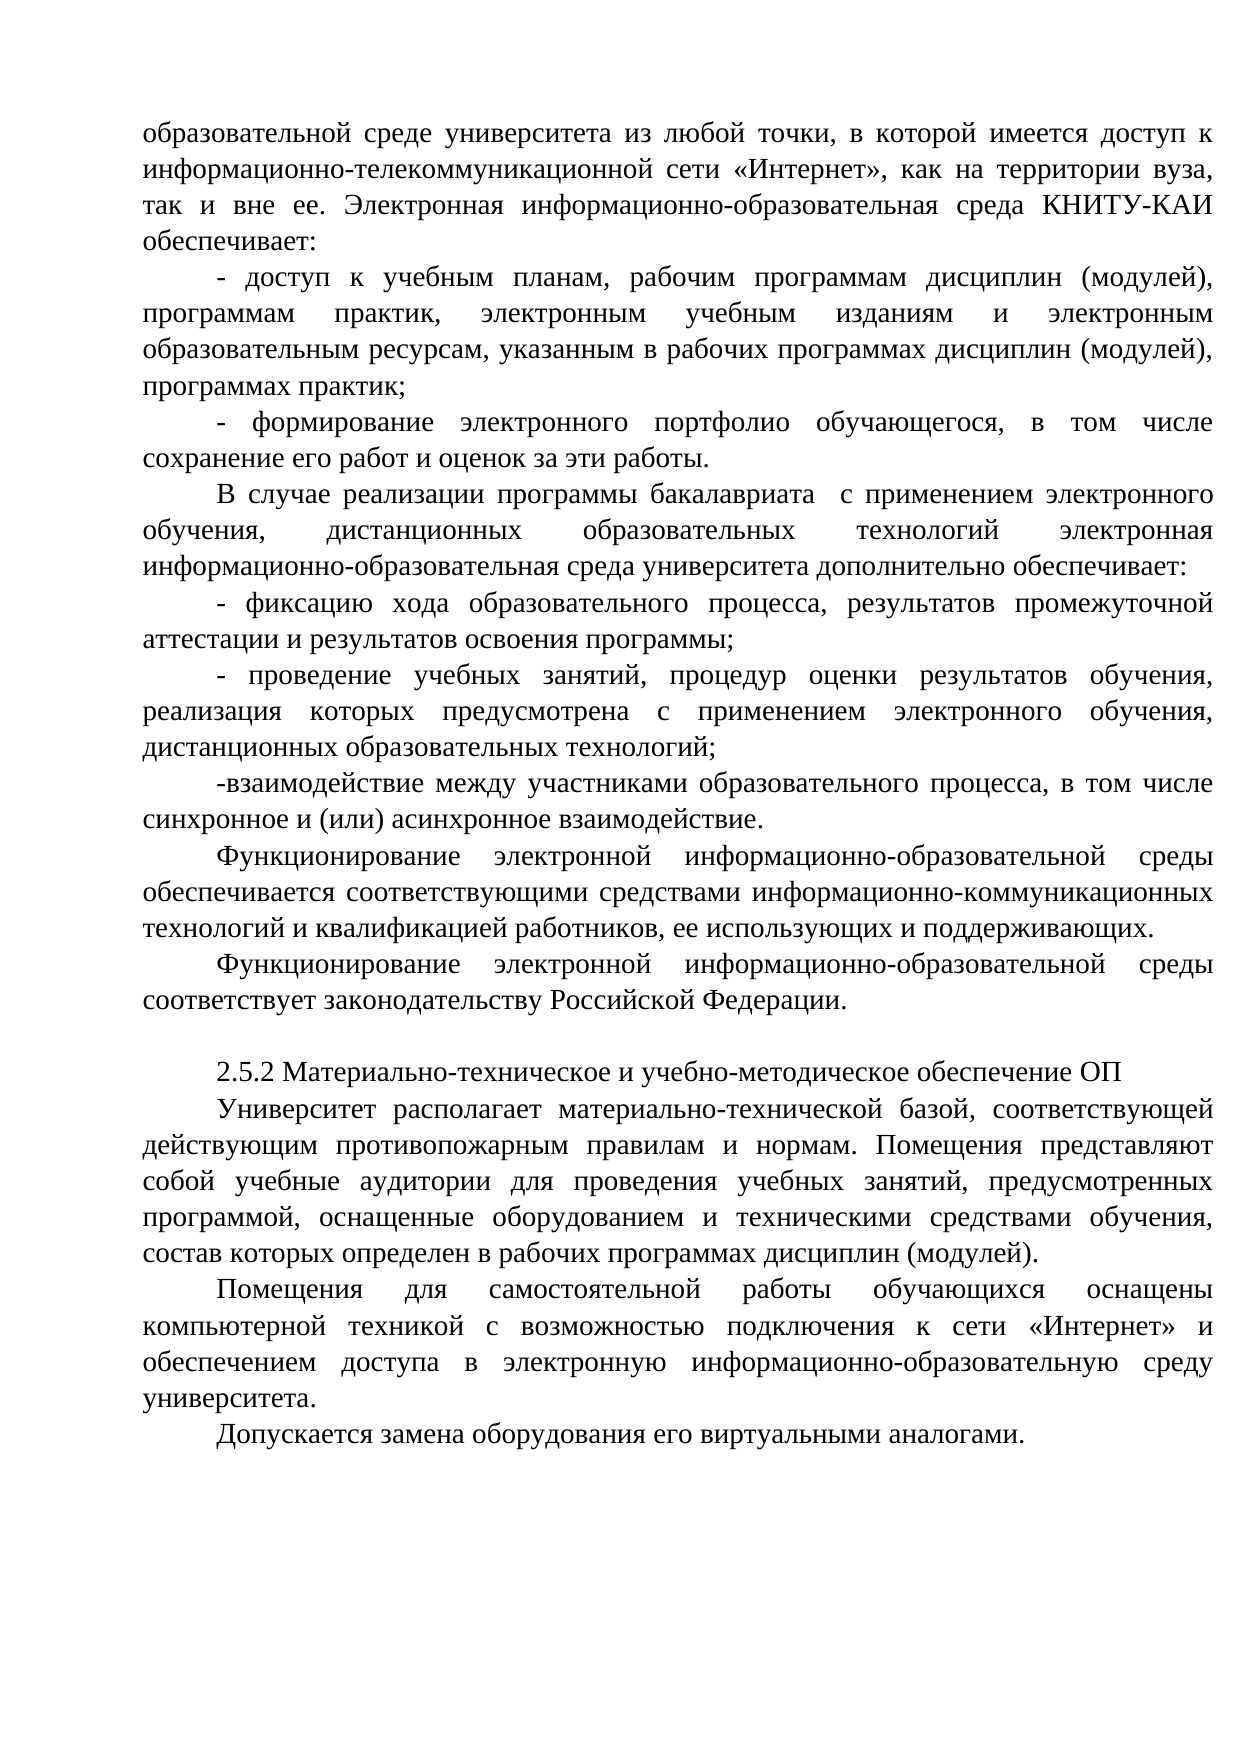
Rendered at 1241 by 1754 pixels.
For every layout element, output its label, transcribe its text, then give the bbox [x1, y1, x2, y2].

text - формирование электронного портфолио обучающегося, в том числе сохранение его работ и оценок за эти работы. [142, 404, 1214, 474]
text - проведение учебных занятий, процедур оценки результатов обучения, реализация которых предусмотрена с применением электронного обучения, дистанционных образовательных технологий; [142, 657, 1214, 763]
text Помещения для самостоятельной работы обучающихся оснащены компьютерной техникой с возможностью подключения к сети «Интернет» и обеспечением доступа в электронную информационно-образовательную среду университета. [142, 1271, 1214, 1413]
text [142, 115, 1214, 257]
text Университет располагает материально-технической базой, соответствующей действующим противопожарным правилам и нормам. Помещения представляют собой учебные аудитории для проведения учебных занятий, предусмотренных программой, оснащенные оборудованием и техническими средствами обучения, состав которых определен в рабочих программах дисциплин (модулей). [142, 1091, 1214, 1269]
text - фиксацию хода образовательного процесса, результатов промежуточной аттестации и результатов освоения программы; [142, 585, 1214, 654]
text 2.5.2 Материально-техническое и учебно-методическое обеспечение ОП [142, 1054, 1214, 1088]
text -взаимодействие между участниками образовательного процесса, в том числе синхронное и (или) асинхронное взаимодействие. [142, 765, 1214, 835]
text В случае реализации программы бакалавриата с применением электронного обучения, дистанционных образовательных технологий электронная информационно-образовательная среда университета дополнительно обеспечивает: [142, 476, 1214, 582]
text - доступ к учебным планам, рабочим программам дисциплин (модулей), программам практик, электронным учебным изданиям и электронным образовательным ресурсам, указанным в рабочих программах дисциплин (модулей), программах практик; [142, 259, 1214, 401]
text Функционирование электронной информационно-образовательной среды обеспечивается соответствующими средствами информационно-коммуникационных технологий и квалификацией работников, ее использующих и поддерживающих. [142, 838, 1214, 943]
text Допускается замена оборудования его виртуальными аналогами. [142, 1416, 1214, 1449]
text Функционирование электронной информационно-образовательной среды соответствует законодательству Российской Федерации. [142, 946, 1214, 1016]
